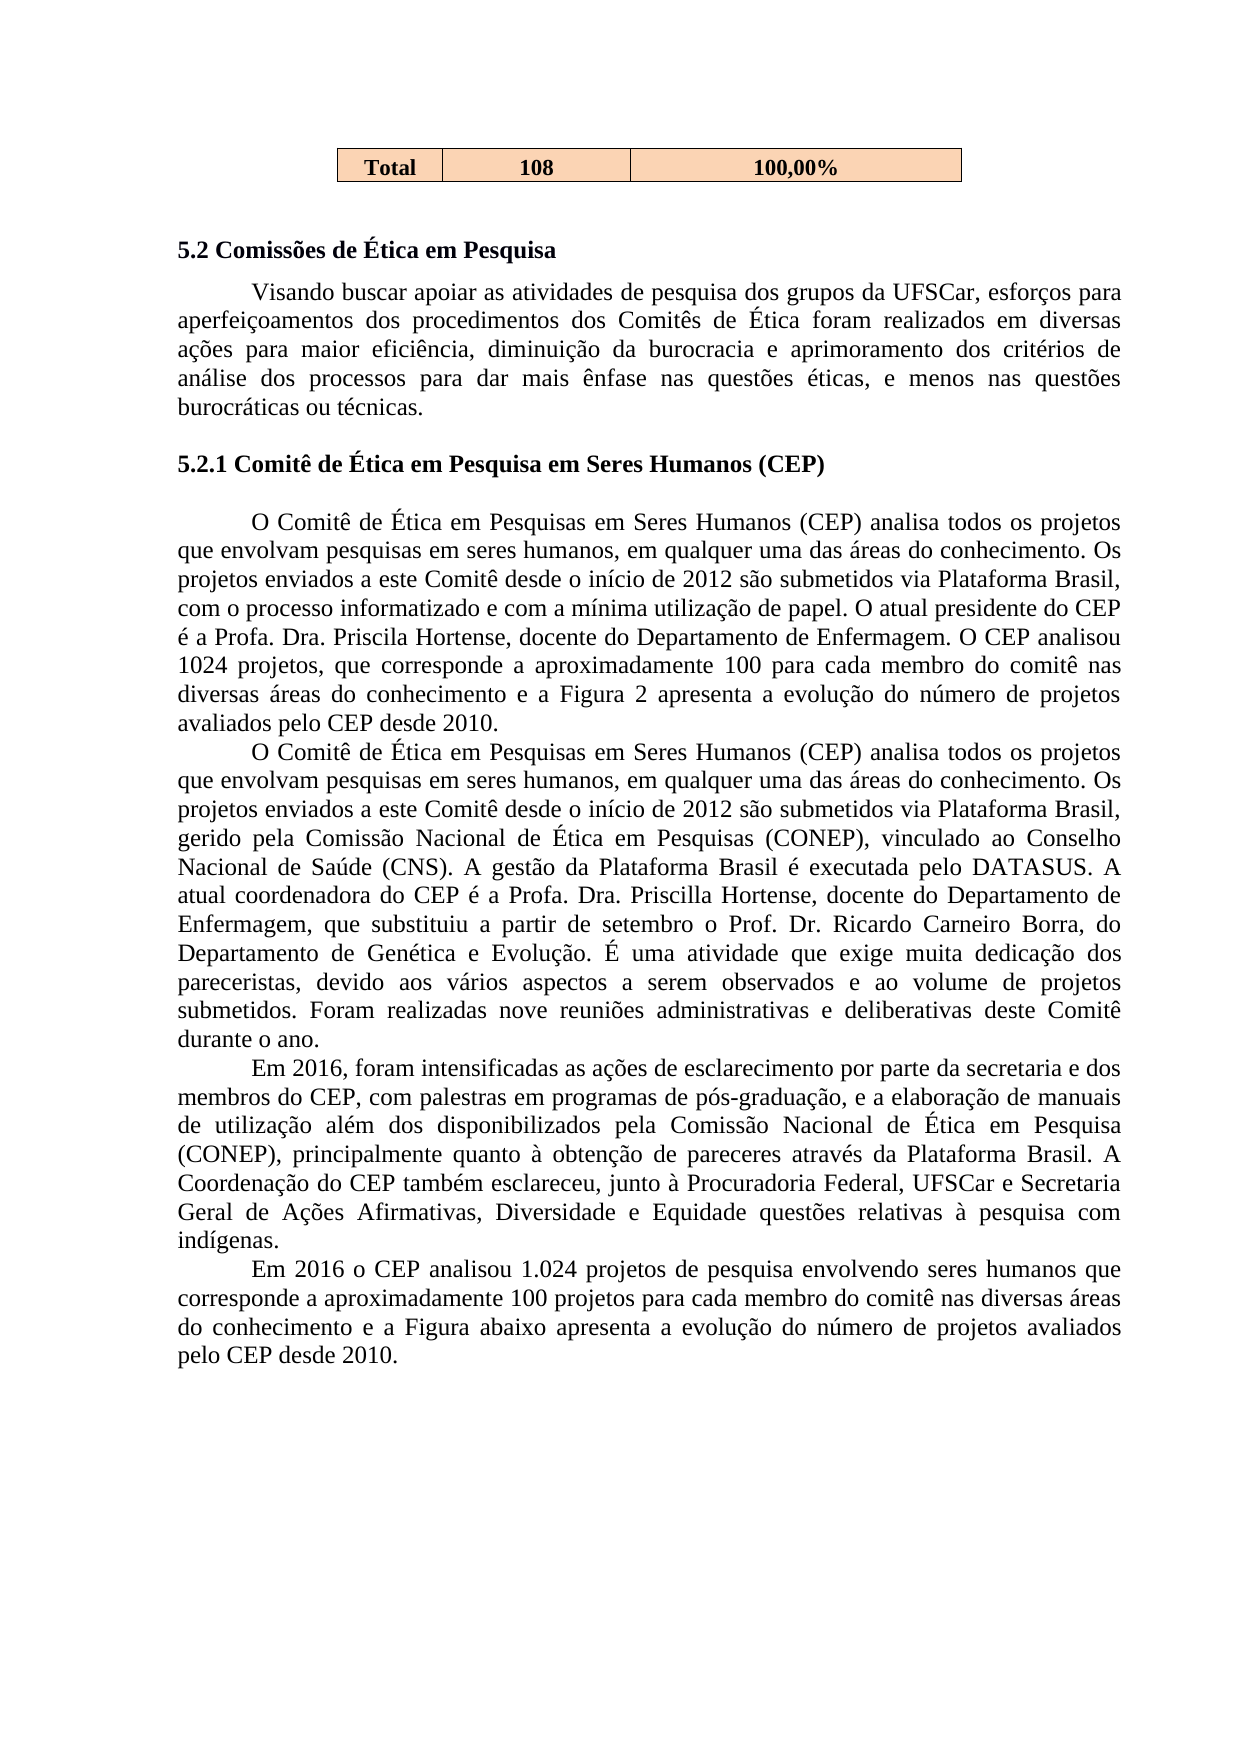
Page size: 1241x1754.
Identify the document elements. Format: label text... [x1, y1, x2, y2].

text 5.2 Comissões de Ética em Pesquisa [177, 235, 1122, 264]
table_cell 100,00% [631, 149, 961, 181]
text O Comitê de Ética em Pesquisas em Seres Humanos (CEP) analisa todos os projetos que envolvam pesquisas em seres humanos, em qualquer uma das áreas do conhecimento. Os projetos enviados a este Comitê desde o início de 2012 são submetidos via Plataforma Brasil, com o processo informatizado e com a mínima utilização de papel. O atual presidente do CEP é a Profa. Dra. Priscila Hortense, docente do Departamento de Enfermagem. O CEP analisou 1024 projetos, que corresponde a aproximadamente 100 para cada membro do comitê nas diversas áreas do conhecimento e a Figura 2 apresenta a evolução do número de projetos avaliados pelo CEP desde 2010. [177, 507, 1122, 737]
text Em 2016 o CEP analisou 1.024 projetos de pesquisa envolvendo seres humanos que corresponde a aproximadamente 100 projetos para cada membro do comitê nas diversas áreas do conhecimento e a Figura abaixo apresenta a evolução do número de projetos avaliados pelo CEP desde 2010. [177, 1254, 1122, 1369]
text Visando buscar apoiar as atividades de pesquisa dos grupos da UFSCar, esforços para aperfeiçoamentos dos procedimentos dos Comitês de Ética foram realizados em diversas ações para maior eficiência, diminuição da burocracia e aprimoramento dos critérios de análise dos processos para dar mais ênfase nas questões éticas, e menos nas questões burocráticas ou técnicas. [177, 277, 1122, 420]
table_cell 108 [443, 149, 630, 181]
text O Comitê de Ética em Pesquisas em Seres Humanos (CEP) analisa todos os projetos que envolvam pesquisas em seres humanos, em qualquer uma das áreas do conhecimento. Os projetos enviados a este Comitê desde o início de 2012 são submetidos via Plataforma Brasil, gerido pela Comissão Nacional de Ética em Pesquisas (CONEP), vinculado ao Conselho Nacional de Saúde (CNS). A gestão da Plataforma Brasil é executada pelo DATASUS. A atual coordenadora do CEP é a Profa. Dra. Priscilla Hortense, docente do Departamento de Enfermagem, que substituiu a partir de setembro o Prof. Dr. Ricardo Carneiro Borra, do Departamento de Genética e Evolução. É uma atividade que exige muita dedicação dos pareceristas, devido aos vários aspectos a serem observados e ao volume de projetos submetidos. Foram realizadas nove reuniões administrativas e deliberativas deste Comitê durante o ano. [177, 737, 1122, 1053]
text Em 2016, foram intensificadas as ações de esclarecimento por parte da secretaria e dos membros do CEP, com palestras em programas de pós-graduação, e a elaboração de manuais de utilização além dos disponibilizados pela Comissão Nacional de Ética em Pesquisa (CONEP), principalmente quanto à obtenção de pareceres através da Plataforma Brasil. A Coordenação do CEP também esclareceu, junto à Procuradoria Federal, UFSCar e Secretaria Geral de Ações Afirmativas, Diversidade e Equidade questões relativas à pesquisa com indígenas. [177, 1053, 1122, 1254]
table_cell Total [338, 149, 442, 181]
text 5.2.1 Comitê de Ética em Pesquisa em Seres Humanos (CEP) [177, 449, 1122, 478]
